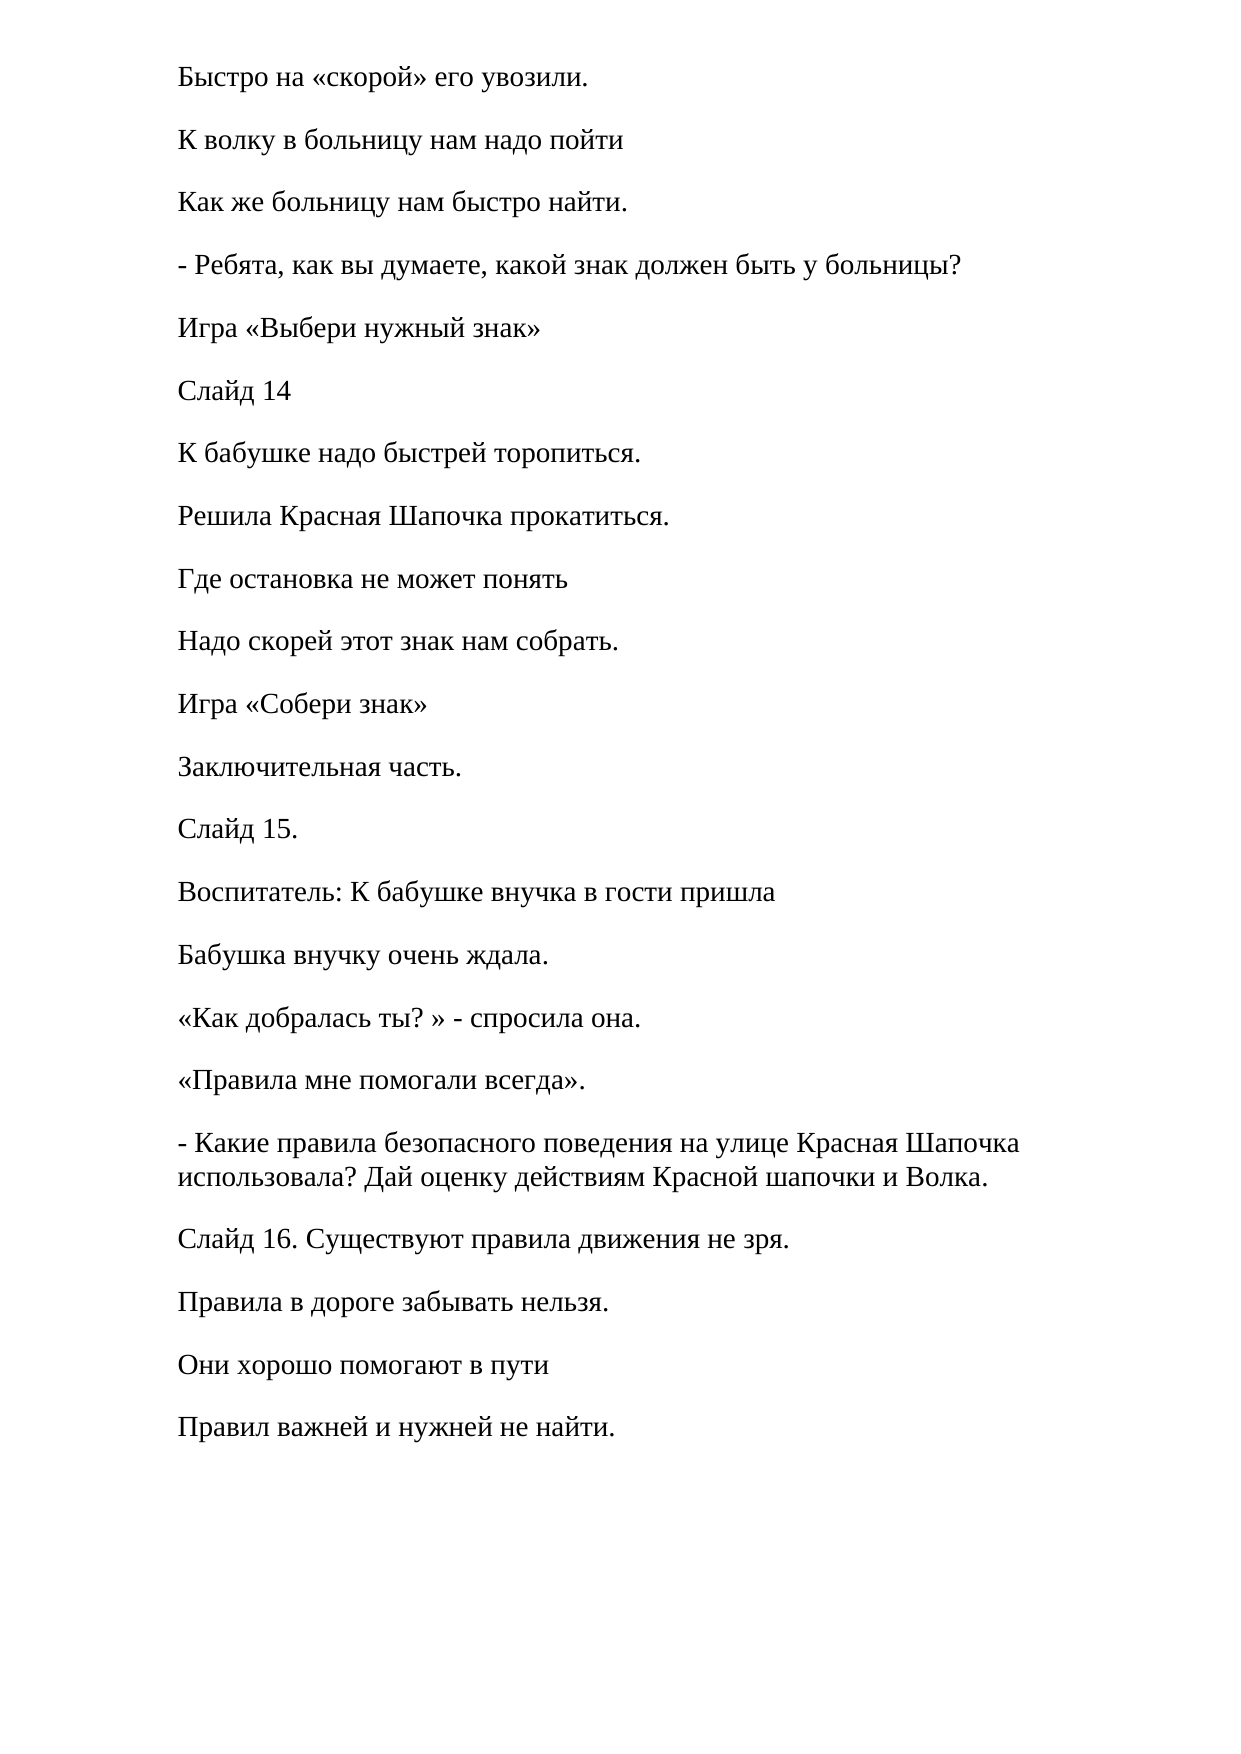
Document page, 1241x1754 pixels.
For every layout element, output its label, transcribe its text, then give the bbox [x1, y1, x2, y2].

text Где остановка не может понять [177, 561, 1152, 594]
text Правила в дороге забывать нельзя. [177, 1284, 1152, 1318]
text - Какие правила безопасного поведения на улице Красная Шапочка использовала? Дай оценку действиям Красной шапочки и Волка. [177, 1125, 1152, 1192]
text «Правила мне помогали всегда». [177, 1062, 1152, 1096]
text Как же больницу нам быстро найти. [177, 184, 1152, 218]
text Воспитатель: К бабушке внучка в гости пришла [177, 874, 1152, 908]
text «Как добралась ты? » - спросила она. [177, 1000, 1152, 1033]
text - Ребята, как вы думаете, какой знак должен быть у больницы? [177, 247, 1152, 281]
text К волку в больницу нам надо пойти [177, 122, 1152, 155]
text Правил важней и нужней не найти. [177, 1409, 1152, 1443]
text Игра «Выбери нужный знак» [177, 310, 1152, 343]
text Быстро на «скорой» его увозили. [177, 59, 1152, 93]
text Они хорошо помогают в пути [177, 1347, 1152, 1380]
text Бабушка внучку очень ждала. [177, 937, 1152, 971]
text Решила Красная Шапочка прокатиться. [177, 498, 1152, 532]
text Слайд 16. Существуют правила движения не зря. [177, 1221, 1152, 1255]
text Надо скорей этот знак нам собрать. [177, 623, 1152, 657]
text Слайд 14 [177, 373, 1152, 406]
text Игра «Собери знак» [177, 686, 1152, 720]
text Заключительная часть. [177, 749, 1152, 782]
text К бабушке надо быстрей торопиться. [177, 435, 1152, 469]
text Слайд 15. [177, 812, 1152, 845]
